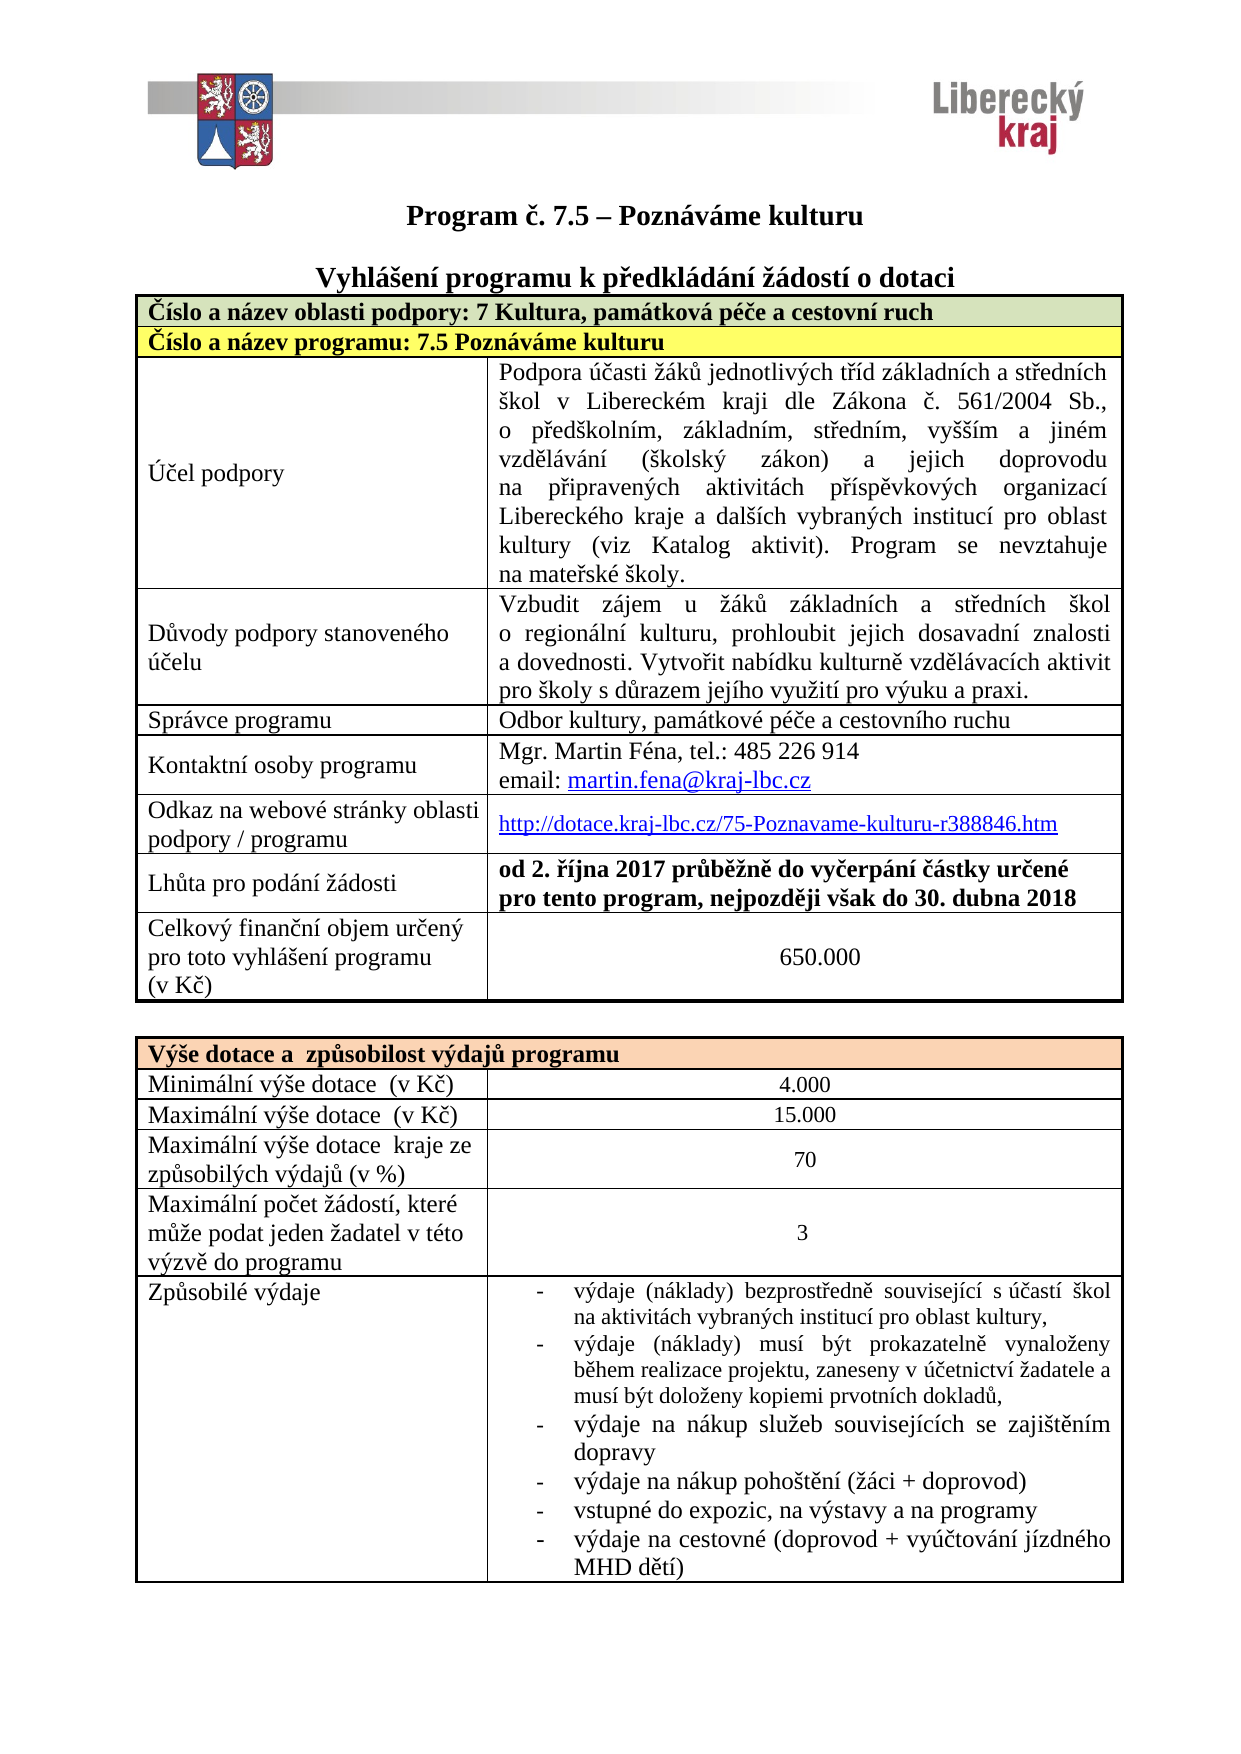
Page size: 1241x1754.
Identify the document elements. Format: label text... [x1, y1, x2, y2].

table_cell Celkový finanční objem určený pro toto vyhlášení programu (v Kč) [138, 913, 487, 999]
table_cell Maximální výše dotace kraje ze způsobilých výdajů (v %) [138, 1130, 487, 1188]
table_header Číslo a název oblasti podpory: 7 Kultura, památková péče a cestovní ruch [138, 297, 1121, 326]
table_cell Odbor kultury, památkové péče a cestovního ruchu [488, 706, 1121, 734]
table_cell Číslo a název programu: 7.5 Poznáváme kulturu [138, 327, 1121, 356]
text Program č. 7.5 – Poznáváme kulturu [148, 198, 1122, 231]
table_cell Důvody podpory stanoveného účelu [138, 589, 487, 704]
table_cell Vzbudit zájem u žáků základních a středních škol o regionální kulturu, prohloubit jejich dosavadní znalosti a dovednosti. Vytvořit nabídku kulturně vzdělávacích aktivit pro školy s důrazem jejího využití pro výuku a praxi. [488, 589, 1121, 704]
table_header Výše dotace a způsobilost výdajů programu [138, 1039, 1121, 1068]
table_cell 650.000 [488, 913, 1121, 999]
table_cell Mgr. Martin Féna, tel.: 485 226 914 email: martin.fena@kraj-lbc.cz [488, 736, 1121, 793]
table_cell Lhůta pro podání žádosti [138, 854, 487, 912]
table_cell 70 [488, 1130, 1121, 1188]
table_cell 15.000 [488, 1100, 1121, 1128]
table_cell Maximální počet žádostí, které může podat jeden žadatel v této výzvě do programu [138, 1189, 487, 1275]
table_cell Odkaz na webové stránky oblasti podpory / programu [138, 795, 487, 852]
picture [147, 73, 1084, 170]
table_cell http://dotace.kraj-lbc.cz/75-Poznavame-kulturu-r388846.htm [488, 795, 1121, 852]
text Vyhlášení programu k předkládání žádostí o dotaci [148, 260, 1122, 294]
table_cell Účel podpory [138, 358, 487, 587]
table_cell od 2. října 2017 průběžně do vyčerpání částky určené pro tento program, nejpozději však do 30. dubna 2018 [488, 854, 1121, 912]
table_cell Podpora účasti žáků jednotlivých tříd základních a středních škol v Libereckém kraji dle Zákona č. 561/2004 Sb., o předškolním, základním, středním, vyšším a jiném vzdělávání (školský zákon) a jejich doprovodu na připravených aktivitách příspěvkových organizací Libereckého kraje a dalších vybraných institucí pro oblast kultury (viz Katalog aktivit). Program se nevztahuje na mateřské školy. [488, 358, 1121, 587]
table_cell Minimální výše dotace (v Kč) [138, 1070, 487, 1098]
table_cell 4.000 [488, 1070, 1121, 1098]
table_cell Kontaktní osoby programu [138, 736, 487, 793]
table_cell Správce programu [138, 706, 487, 734]
table_cell 3 [488, 1189, 1121, 1275]
table_cell Maximální výše dotace (v Kč) [138, 1100, 487, 1128]
table_cell Způsobilé výdaje [138, 1277, 487, 1581]
